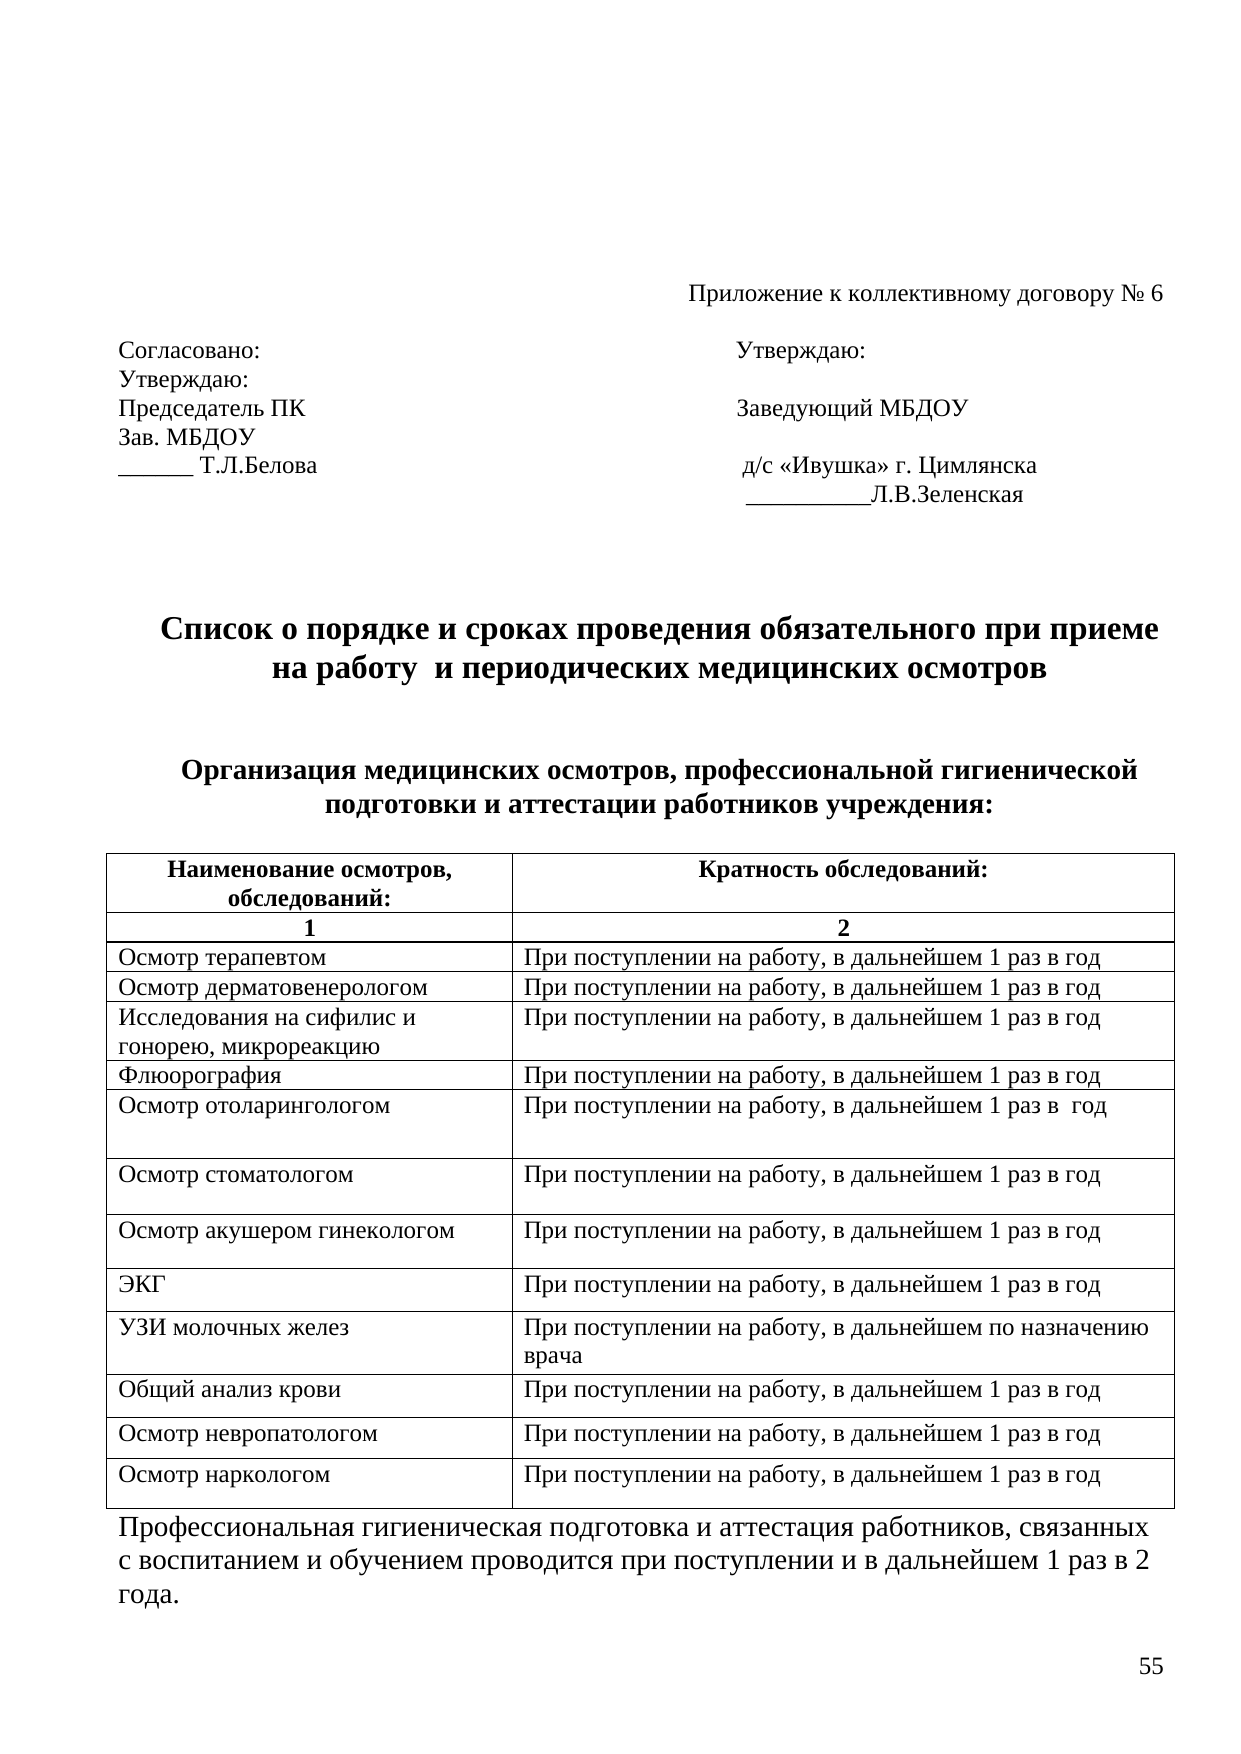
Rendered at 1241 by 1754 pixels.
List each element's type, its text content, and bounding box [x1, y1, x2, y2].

table_cell Исследования на сифилис и гонорею, микрореакцию [107, 1002, 512, 1059]
table_cell УЗИ молочных желез [107, 1312, 512, 1373]
table_cell При поступлении на работу, в дальнейшем 1 раз в год [513, 1269, 1174, 1311]
table_header Кратность обследований: [513, 854, 1174, 912]
table_cell При поступлении на работу, в дальнейшем 1 раз в год [513, 1375, 1174, 1417]
table_cell При поступлении на работу, в дальнейшем 1 раз в год [513, 1002, 1174, 1059]
text Список о порядке и сроках проведения обязательного при приеме на работу и периодических медицинских осмотров [156, 609, 1163, 685]
table_cell Осмотр акушером гинекологом [107, 1215, 512, 1268]
text ______ Т.Л.Белова д/с «Ивушка» г. Цимлянска [118, 451, 1163, 479]
table_cell При поступлении на работу, в дальнейшем 1 раз в год [513, 943, 1174, 971]
text Профессиональная гигиеническая подготовка и аттестация работников, связанных с воспитанием и обучением проводится при поступлении и в дальнейшем 1 раз в 2 года. [118, 1509, 1163, 1609]
text Председатель ПК Заведующий МБДОУ Зав. МБДОУ [118, 393, 1163, 451]
table_cell Осмотр терапевтом [107, 943, 512, 971]
table_cell ЭКГ [107, 1269, 512, 1311]
table_cell При поступлении на работу, в дальнейшем 1 раз в год [513, 1159, 1174, 1214]
table_cell Осмотр стоматологом [107, 1159, 512, 1214]
table_cell При поступлении на работу, в дальнейшем 1 раз в год [513, 1061, 1174, 1089]
table_cell При поступлении на работу, в дальнейшем 1 раз в год [513, 1215, 1174, 1268]
table_cell 2 [513, 913, 1174, 941]
table_cell 1 [107, 913, 512, 941]
table_cell Осмотр отоларингологом [107, 1090, 512, 1158]
table_cell При поступлении на работу, в дальнейшем 1 раз в год [513, 972, 1174, 1001]
text Приложение к коллективному договору № 6 [118, 278, 1163, 307]
table_cell При поступлении на работу, в дальнейшем по назначению врача [513, 1312, 1174, 1373]
table_cell Флюорография [107, 1061, 512, 1089]
text __________Л.В.Зеленская [118, 479, 1163, 508]
table_header Наименование осмотров, обследований: [107, 854, 512, 912]
text Организация медицинских осмотров, профессиональной гигиенической подготовки и аттестации работников учреждения: [156, 752, 1163, 819]
table_cell Общий анализ крови [107, 1375, 512, 1417]
table_cell При поступлении на работу, в дальнейшем 1 раз в год [513, 1418, 1174, 1458]
table_cell При поступлении на работу, в дальнейшем 1 раз в год [513, 1459, 1174, 1508]
table_cell При поступлении на работу, в дальнейшем 1 раз в год [513, 1090, 1174, 1158]
table_cell Осмотр невропатологом [107, 1418, 512, 1458]
table_cell Осмотр дерматовенерологом [107, 972, 512, 1001]
text Согласовано: Утверждаю: Утверждаю: [118, 336, 1163, 393]
table_cell Осмотр наркологом [107, 1459, 512, 1508]
